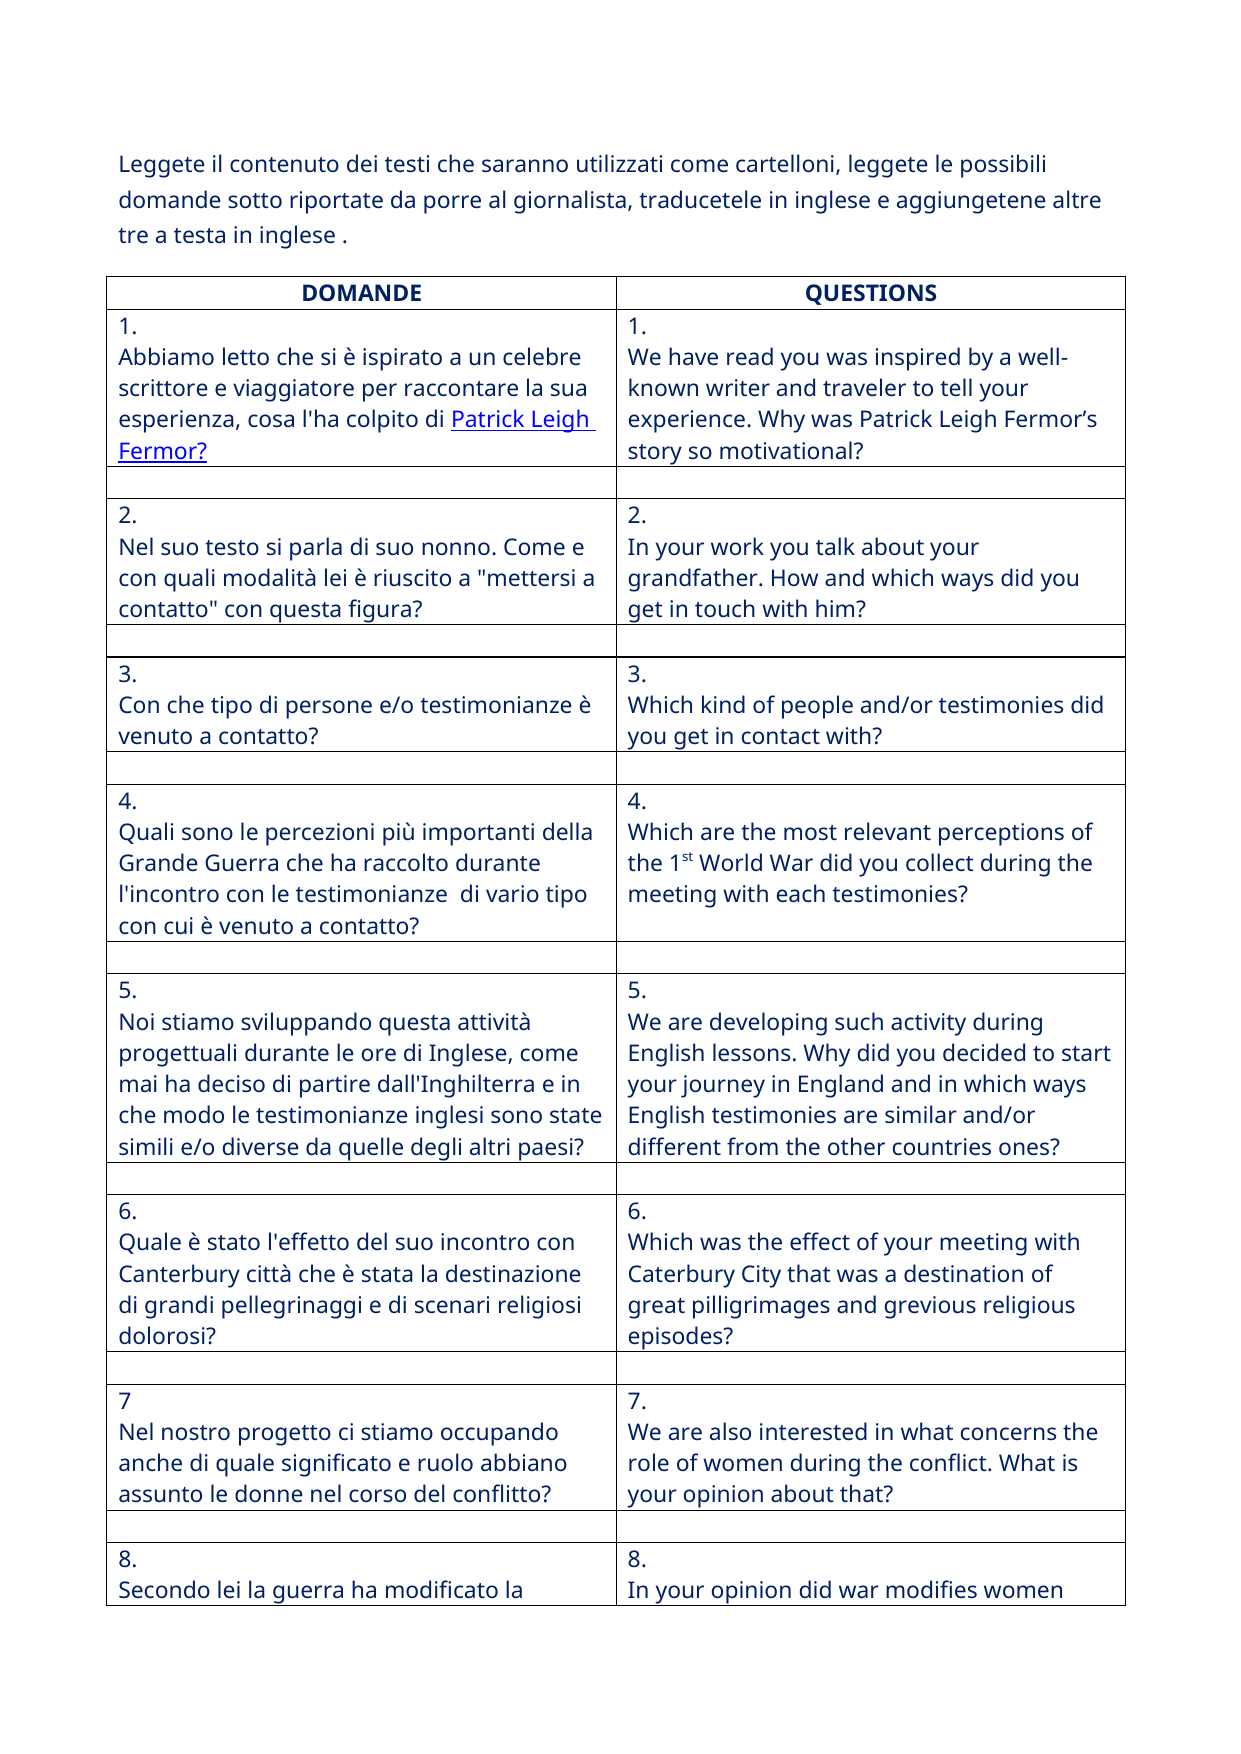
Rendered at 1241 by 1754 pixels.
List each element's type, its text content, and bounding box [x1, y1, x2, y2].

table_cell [107, 1543, 616, 1605]
table_cell [617, 467, 1125, 498]
table_cell [107, 467, 616, 498]
table_cell 1. Abbiamo letto che si è ispirato a un celebre scrittore e viaggiatore per raccontare la sua esperienza, cosa l'ha colpito di Patrick Leigh Fermor? [107, 310, 616, 466]
table_cell [107, 625, 616, 656]
table_cell 2. In your work you talk about your grandfather. How and which ways did you get in touch with him? [617, 499, 1125, 624]
table_cell 6. Which was the effect of your meeting with Caterbury City that was a destination of great pilligrimages and grevious religious episodes? [617, 1195, 1125, 1351]
table_cell 2. Nel suo testo si parla di suo nonno. Come e con quali modalità lei è riuscito a "mettersi a contatto" con questa figura? [107, 499, 616, 624]
table_cell [617, 752, 1125, 783]
table_header DOMANDE [107, 277, 616, 308]
table_cell [107, 1163, 616, 1194]
table_cell 5. Noi stiamo sviluppando questa attività progettuali durante le ore di Inglese, come mai ha deciso di partire dall'Inghilterra e in che modo le testimonianze inglesi sono state simili e/o diverse da quelle degli altri paesi? [107, 974, 616, 1162]
table_cell 3. Con che tipo di persone e/o testimonianze è venuto a contatto? [107, 658, 616, 751]
table_cell 7. We are also interested in what concerns the role of women during the conflict. What is your opinion about that? [617, 1385, 1125, 1509]
table_cell [617, 942, 1125, 973]
table_cell [107, 942, 616, 973]
text Leggete il contenuto dei testi che saranno utilizzati come cartelloni, leggete le possibili domande sotto riportate da porre al giornalista, traducetele in inglese e aggiungetene altre tre a testa in inglese . [118, 148, 1122, 251]
table_cell [617, 1352, 1125, 1383]
table_cell 6. Quale è stato l'effetto del suo incontro con Canterbury città che è stata la destinazione di grandi pellegrinaggi e di scenari religiosi dolorosi? [107, 1195, 616, 1351]
table_cell [617, 625, 1125, 656]
table_header QUESTIONS [617, 277, 1125, 308]
table_cell 7 Nel nostro progetto ci stiamo occupando anche di quale significato e ruolo abbiano assunto le donne nel corso del conflitto? [107, 1385, 616, 1509]
table_cell [617, 1511, 1125, 1542]
table_cell 1. We have read you was inspired by a well-known writer and traveler to tell your experience. Why was Patrick Leigh Fermor’s story so motivational? [617, 310, 1125, 466]
table_cell [107, 1511, 616, 1542]
table_cell 4. Which are the most relevant perceptions of the 1st World War did you collect during the meeting with each testimonies? [617, 785, 1125, 941]
table_cell [107, 752, 616, 783]
table_cell [617, 1163, 1125, 1194]
table_cell 4. Quali sono le percezioni più importanti della Grande Guerra che ha raccolto durante l'incontro con le testimonianze di vario tipo con cui è venuto a contatto? [107, 785, 616, 941]
table_cell 3. Which kind of people and/or testimonies did you get in contact with? [617, 658, 1125, 751]
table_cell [617, 1543, 1125, 1605]
table_cell [107, 1352, 616, 1383]
table_cell 5. We are developing such activity during English lessons. Why did you decided to start your journey in England and in which ways English testimonies are similar and/or different from the other countries ones? [617, 974, 1125, 1162]
